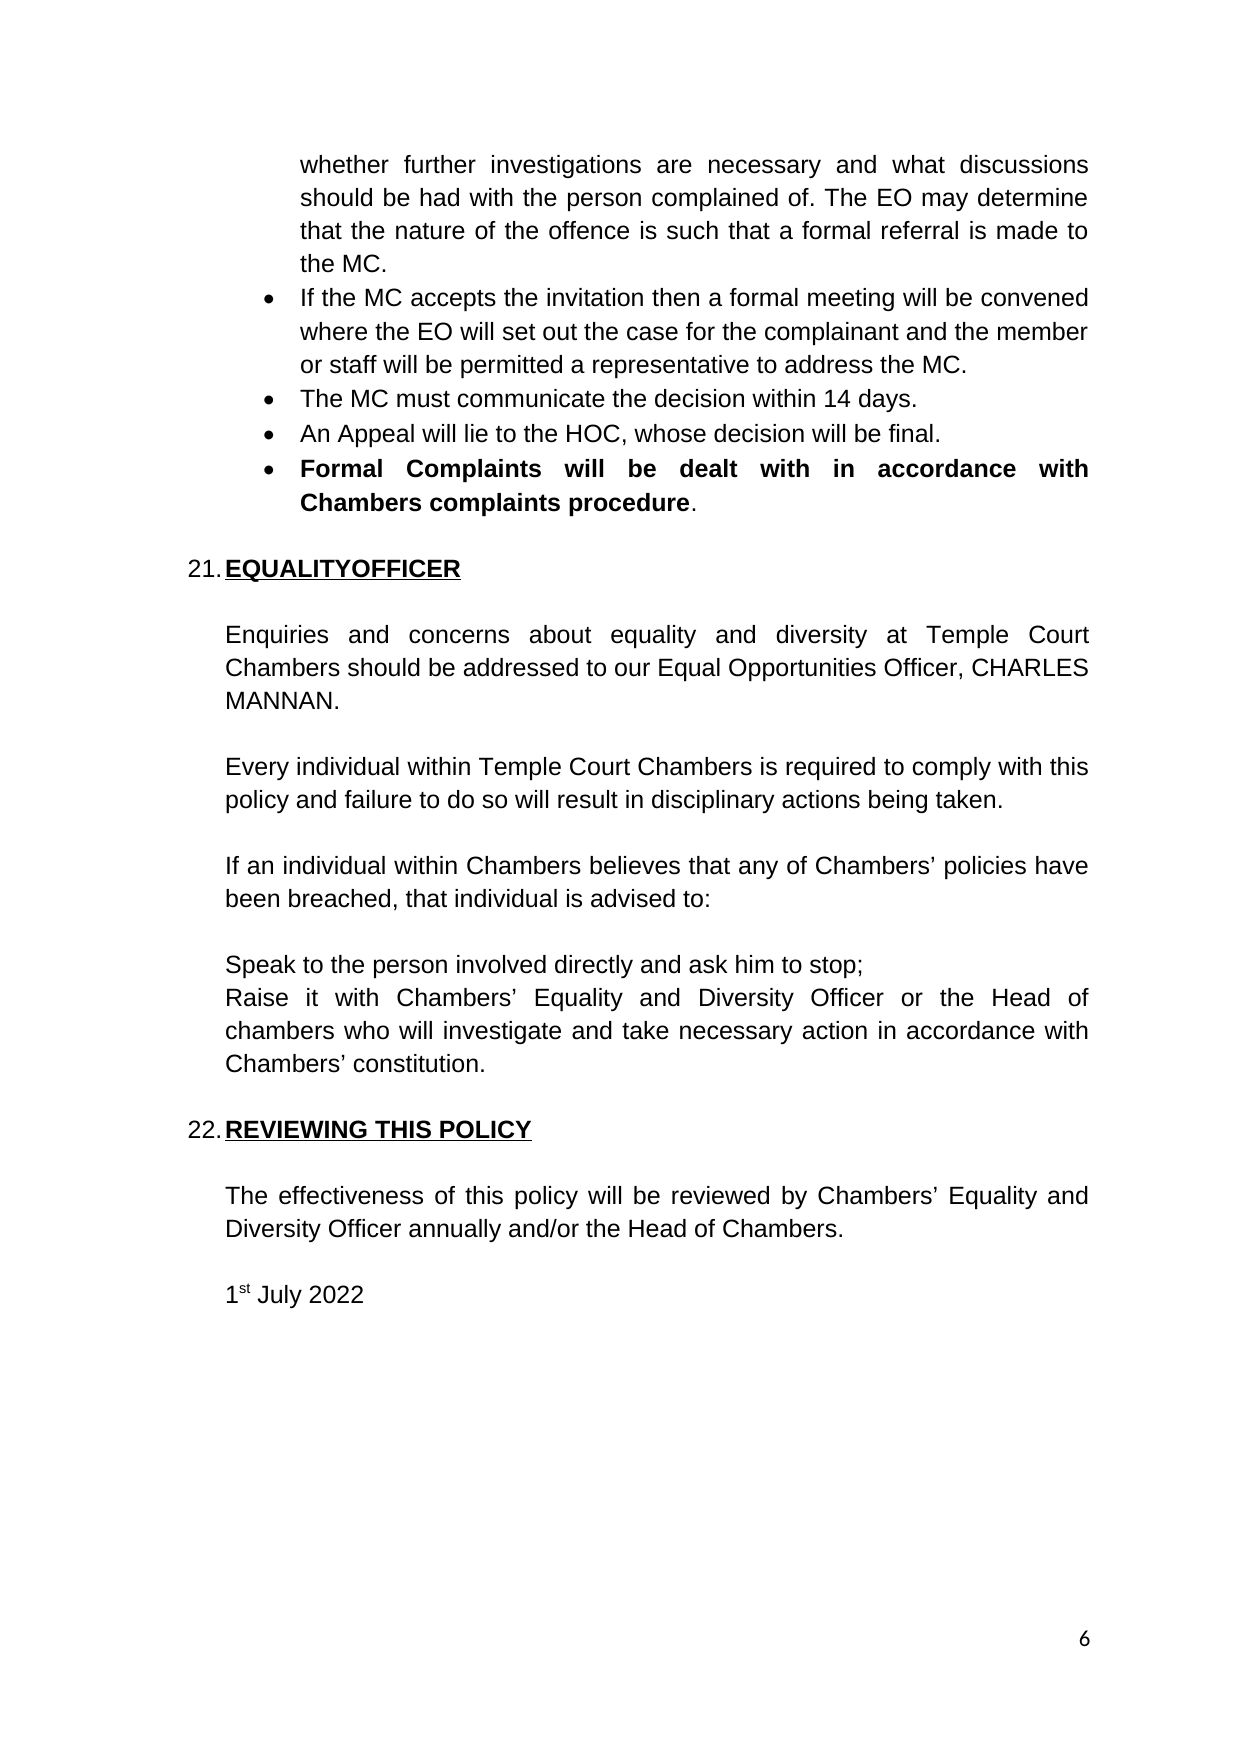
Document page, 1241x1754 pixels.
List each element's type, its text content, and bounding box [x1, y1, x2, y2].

list Every individual within Temple Court Chambers is required to comply with this policy and failure to do so will result in disciplinary actions being taken. [225, 752, 1090, 814]
list If the MC accepts the invitation then a formal meeting will be convened where the EO will set out the case for the complainant and the member or staff will be permitted a representative to address the MC. [262, 282, 1090, 379]
list EQUALITYOFFICER Enquiries and concerns about equality and diversity at Temple Court Chambers should be addressed to our Equal Opportunities Officer, CHARLES MANNAN. [187, 554, 1090, 714]
list The effectiveness of this policy will be reviewed by Chambers’ Equality and Diversity Officer annually and/or the Head of Chambers. [225, 1181, 1090, 1243]
list The MC must communicate the decision within 14 days. [262, 383, 1090, 413]
list Formal Complaints will be dealt with in accordance with Chambers complaints procedure. [262, 453, 1090, 516]
list If an individual within Chambers believes that any of Chambers’ policies have been breached, that individual is advised to: [225, 851, 1090, 913]
list REVIEWING THIS POLICY [187, 1115, 1090, 1144]
list 1st July 2022 [225, 1280, 1090, 1309]
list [262, 150, 1090, 278]
list An Appeal will lie to the HOC, whose decision will be final. [262, 418, 1090, 448]
list Speak to the person involved directly and ask him to stop; [225, 950, 1090, 979]
list Raise it with Chambers’ Equality and Diversity Officer or the Head of chambers who will investigate and take necessary action in accordance with Chambers’ constitution. [225, 983, 1090, 1078]
